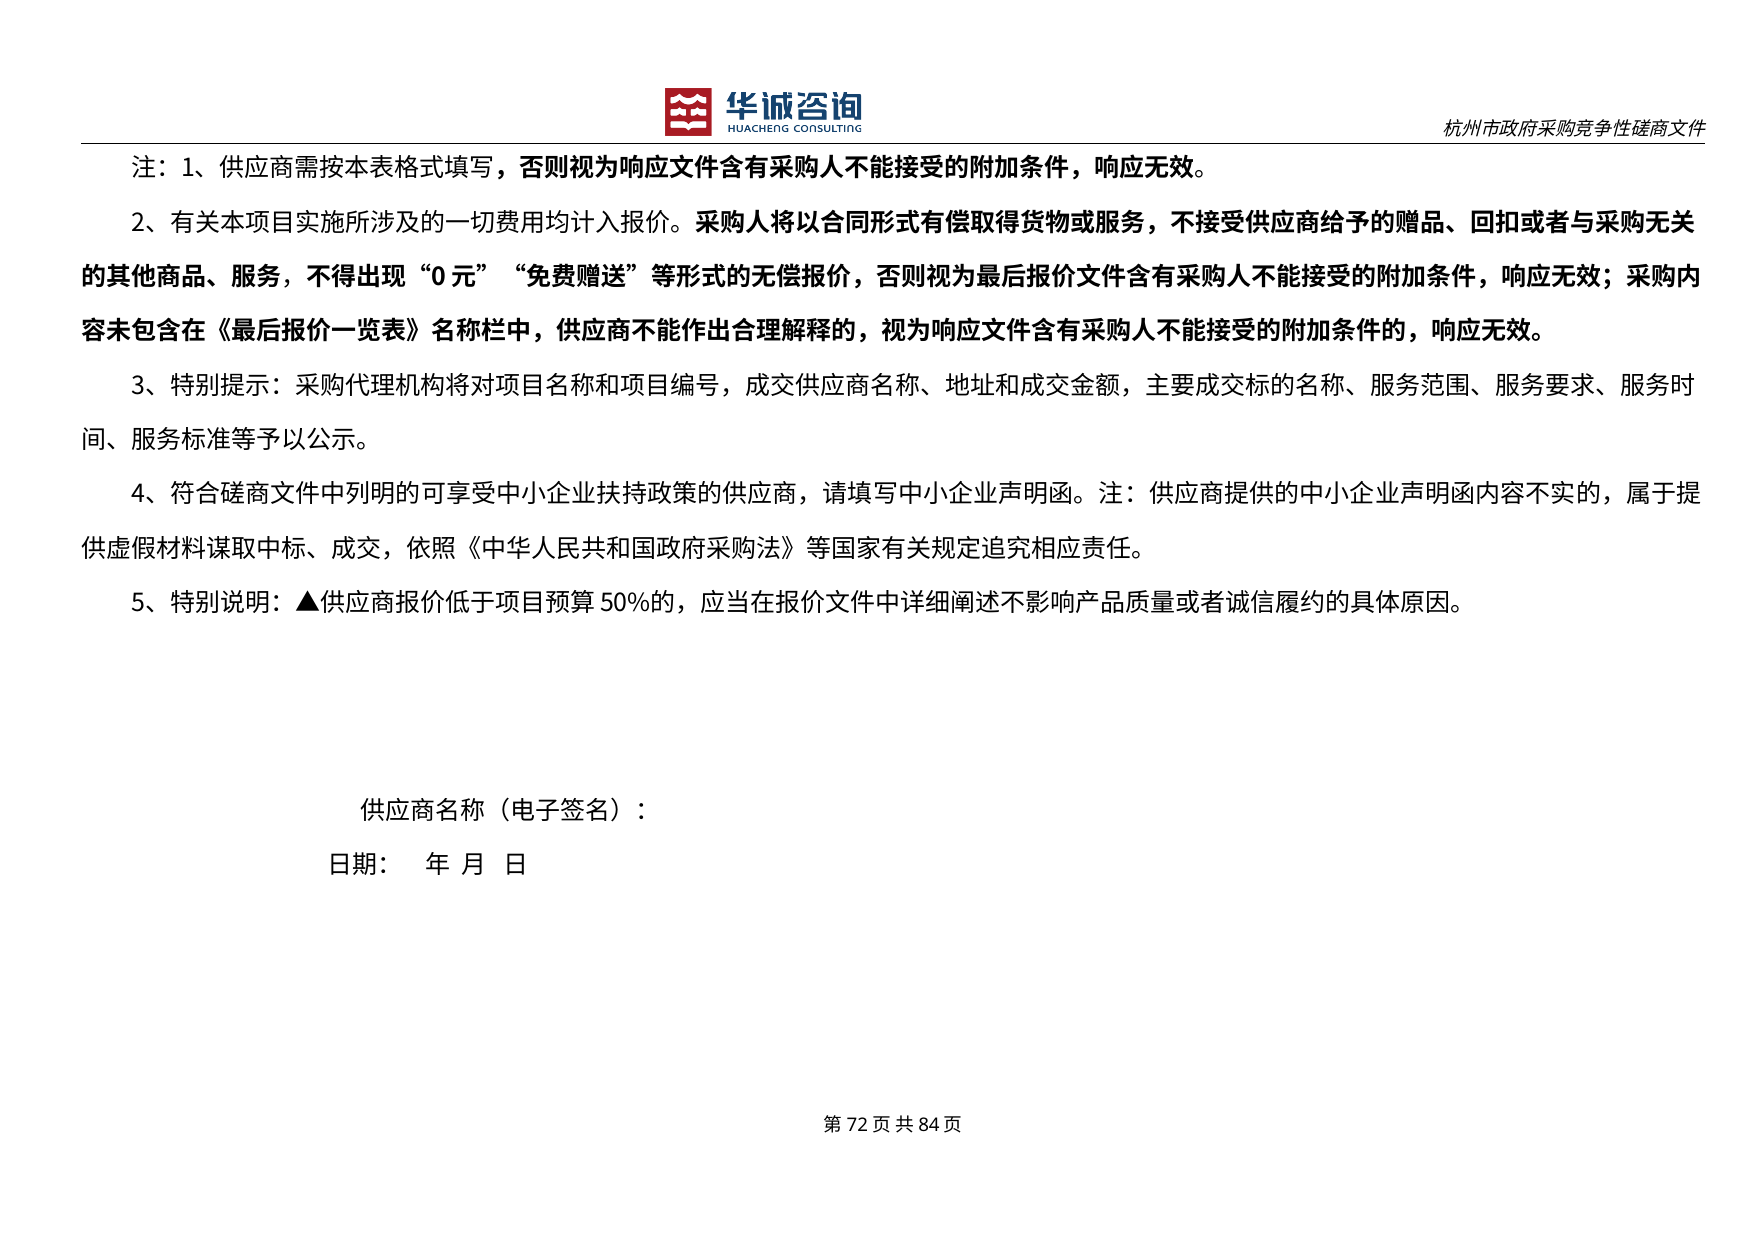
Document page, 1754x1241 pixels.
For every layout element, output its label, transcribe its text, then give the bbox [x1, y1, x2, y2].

text 2、有关本项目实施所涉及的一切费用均计入报价。采购人将以合同形式有偿取得货物或服务，不接受供应商给予的赠品、回扣或者与采购无关的其他商品、服务，不得出现“0元”“免费赠送”等形式的无偿报价，否则视为最后报价文件含有采购人不能接受的附加条件，响应无效；采购内容未包含在《最后报价一览表》名称栏中，供应商不能作出合理解释的，视为响应文件含有采购人不能接受的附加条件的，响应无效。 [81, 202, 1705, 347]
text 4、符合磋商文件中列明的可享受中小企业扶持政策的供应商，请填写中小企业声明函。注：供应商提供的中小企业声明函内容不实的，属于提供虚假材料谋取中标、成交，依照《中华人民共和国政府采购法》等国家有关规定追究相应责任。 [81, 474, 1705, 564]
picture [665, 88, 862, 136]
text 5、特别说明：▲供应商报价低于项目预算50%的，应当在报价文件中详细阐述不影响产品质量或者诚信履约的具体原因。 [81, 583, 1705, 619]
text 供应商名称（电子签名）： [81, 790, 1754, 826]
text 注：1、供应商需按本表格式填写，否则视为响应文件含有采购人不能接受的附加条件，响应无效。 [81, 148, 1705, 184]
text 3、特别提示：采购代理机构将对项目名称和项目编号，成交供应商名称、地址和成交金额，主要成交标的名称、服务范围、服务要求、服务时间、服务标准等予以公示。 [81, 365, 1705, 456]
text 日期： 年 月 日 [81, 844, 1705, 881]
